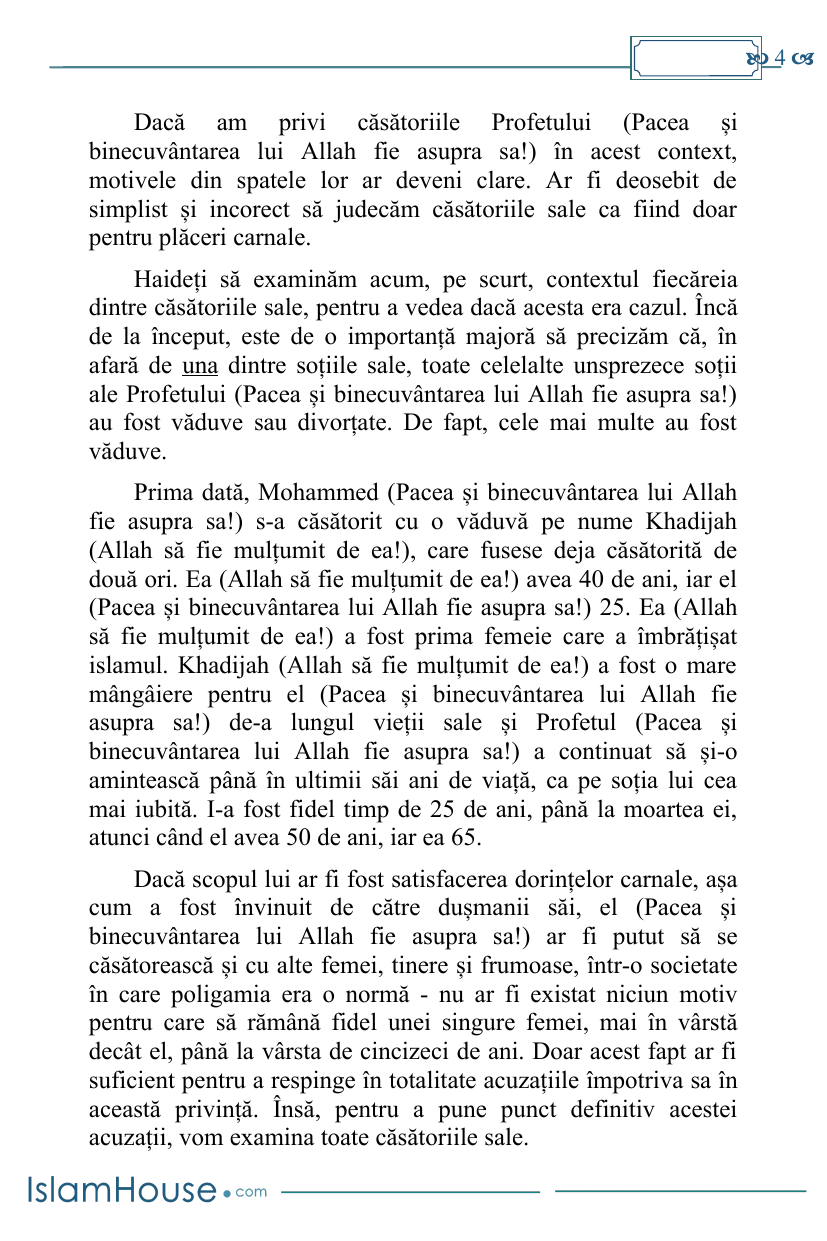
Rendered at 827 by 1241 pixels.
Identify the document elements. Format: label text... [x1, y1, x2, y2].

text Prima dată, Mohammed (Pacea și binecuvântarea lui Allah fie asupra sa!) s-a căsătorit cu o văduvă pe nume Khadijah (Allah să fie mulțumit de ea!), care fusese deja căsătorită de două ori. Ea (Allah să fie mulțumit de ea!) avea 40 de ani, iar el (Pacea și binecuvântarea lui Allah fie asupra sa!) 25. Ea (Allah să fie mulțumit de ea!) a fost prima femeie care a îmbrățișat islamul. Khadijah (Allah să fie mulțumit de ea!) a fost o mare mângâiere pentru el (Pacea și binecuvântarea lui Allah fie asupra sa!) de-a lungul vieții sale și Profetul (Pacea și binecuvântarea lui Allah fie asupra sa!) a continuat să și-o amintească până în ultimii săi ani de viață, ca pe soția lui cea mai iubită. I-a fost fidel timp de 25 de ani, până la moartea ei, atunci când el avea 50 de ani, iar ea 65. [89, 477, 738, 851]
text Dacă scopul lui ar fi fost satisfacerea dorințelor carnale, așa cum a fost învinuit de către dușmanii săi, el (Pacea și binecuvântarea lui Allah fie asupra sa!) ar fi putut să se căsătorească și cu alte femei, tinere și frumoase, într-o societate în care poligamia era o normă - nu ar fi existat niciun motiv pentru care să rămână fidel unei singure femei, mai în vârstă decât el, până la vârsta de cincizeci de ani. Doar acest fapt ar fi suficient pentru a respinge în totalitate acuzațiile împotriva sa în această privință. Însă, pentru a pune punct definitiv acestei acuzații, vom examina toate căsătoriile sale. [89, 864, 738, 1151]
text Dacă am privi căsătoriile Profetului (Pacea și binecuvântarea lui Allah fie asupra sa!) în acest context, motivele din spatele lor ar deveni clare. Ar fi deosebit de simplist și incorect să judecăm căsătoriile sale ca fiind doar pentru plăceri carnale. [89, 107, 738, 251]
picture [20, 1171, 541, 1209]
text Haideți să examinăm acum, pe scurt, contextul fiecăreia dintre căsătoriile sale, pentru a vedea dacă acesta era cazul. Încă de la început, este de o importanță majoră să precizăm că, în afară de una dintre soțiile sale, toate celelalte unsprezece soții ale Profetului (Pacea și binecuvântarea lui Allah fie asupra sa!) au fost văduve sau divorțate. De fapt, cele mai multe au fost văduve. [89, 264, 738, 465]
picture [548, 1170, 807, 1208]
